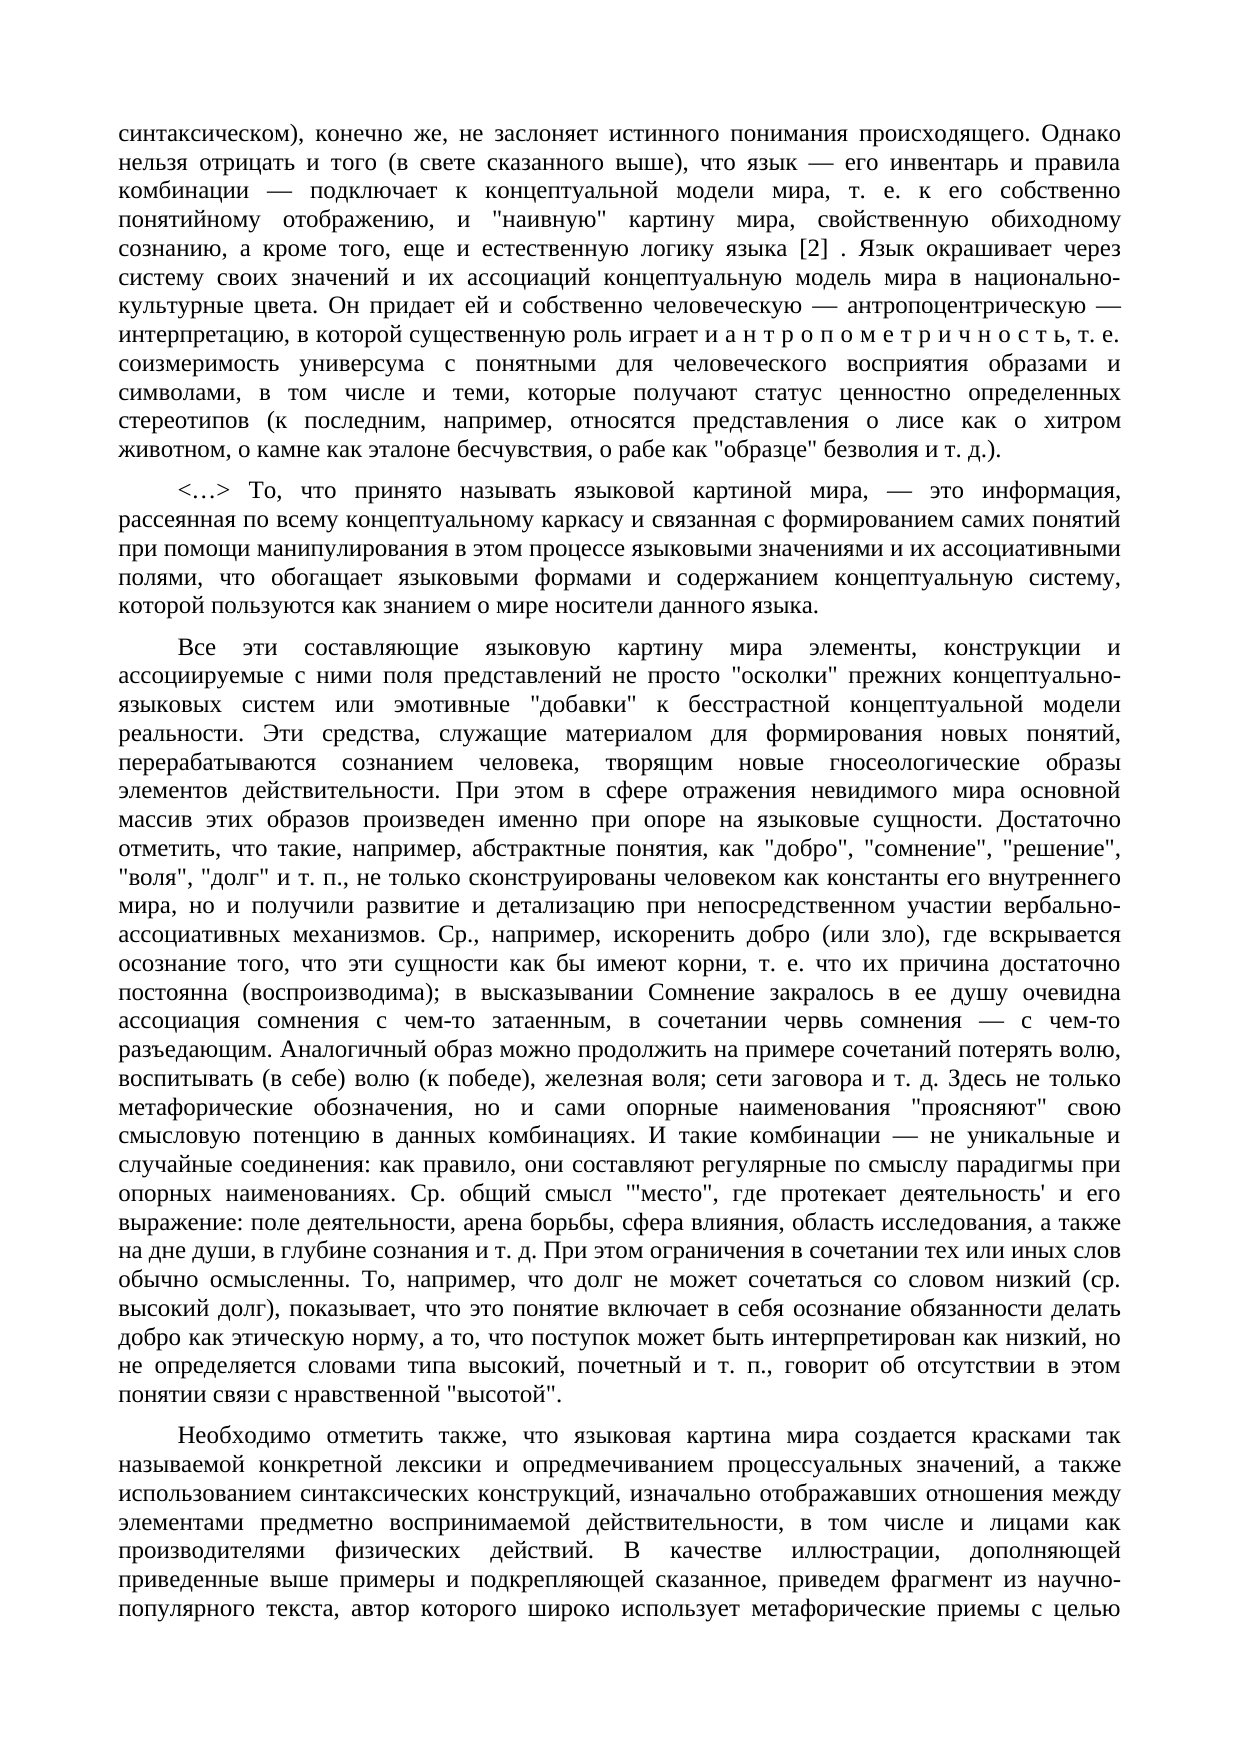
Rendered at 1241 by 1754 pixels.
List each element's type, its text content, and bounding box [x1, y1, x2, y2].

text <…> То, что принято называть языковой картиной мира, — это информация, рассеянная по всему концептуальному каркасу и связанная с формированием самих понятий при помощи манипулирования в этом процессе языковыми значениями и их ассоциативными полями, что обогащает языковыми формами и содержанием концептуальную систему, которой пользуются как знанием о мире носители данного языка. [118, 476, 1122, 619]
text Все эти составляющие языковую картину мира элементы, конструкции и ассоциируемые с ними поля представлений не просто "осколки" прежних концептуально-языковых систем или эмотивные "добавки" к бесстрастной концептуальной модели реальности. Эти средства, служащие материалом для формирования новых понятий, перерабатываются сознанием человека, творящим новые гносеологические образы элементов действительности. При этом в сфере отражения невидимого мира основной массив этих образов произведен именно при опоре на языковые сущности. Достаточно отметить, что такие, например, абстрактные понятия, как "добро", "сомнение", "решение", "воля", "долг" и т. п., не только сконструированы человеком как константы его внутреннего мира, но и получили развитие и детализацию при непосредственном участии вербально-ассоциативных механизмов. Ср., например, искоренить добро (или зло), где вскрывается осознание того, что эти сущности как бы имеют корни, т. е. что их причина достаточно постоянна (воспроизводима); в высказывании Сомнение закралось в ее душу очевидна ассоциация сомнения с чем-то затаенным, в сочетании червь сомнения — с чем-то разъедающим. Аналогичный образ можно продолжить на примере сочетаний потерять волю, воспитывать (в себе) волю (к победе), железная воля; сети заговора и т. д. Здесь не только метафорические обозначения, но и сами опорные наименования "проясняют" свою смысловую потенцию в данных комбинациях. И такие комбинации — не уникальные и случайные соединения: как правило, они составляют регулярные по смыслу парадигмы при опорных наименованиях. Ср. общий смысл '"место", где протекает деятельность' и его выражение: поле деятельности, арена борьбы, сфера влияния, область исследования, а также на дне души, в глубине сознания и т. д. При этом ограничения в сочетании тех или иных слов обычно осмысленны. То, например, что долг не может сочетаться со словом низкий (ср. высокий долг), показывает, что это понятие включает в себя осознание обязанности делать добро как этическую норму, а то, что поступок может быть интерпретирован как низкий, но не определяется словами типа высокий, почетный и т. п., говорит об отсутствии в этом понятии связи с нравственной "высотой". [118, 632, 1122, 1408]
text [118, 1421, 1122, 1622]
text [118, 118, 1122, 463]
